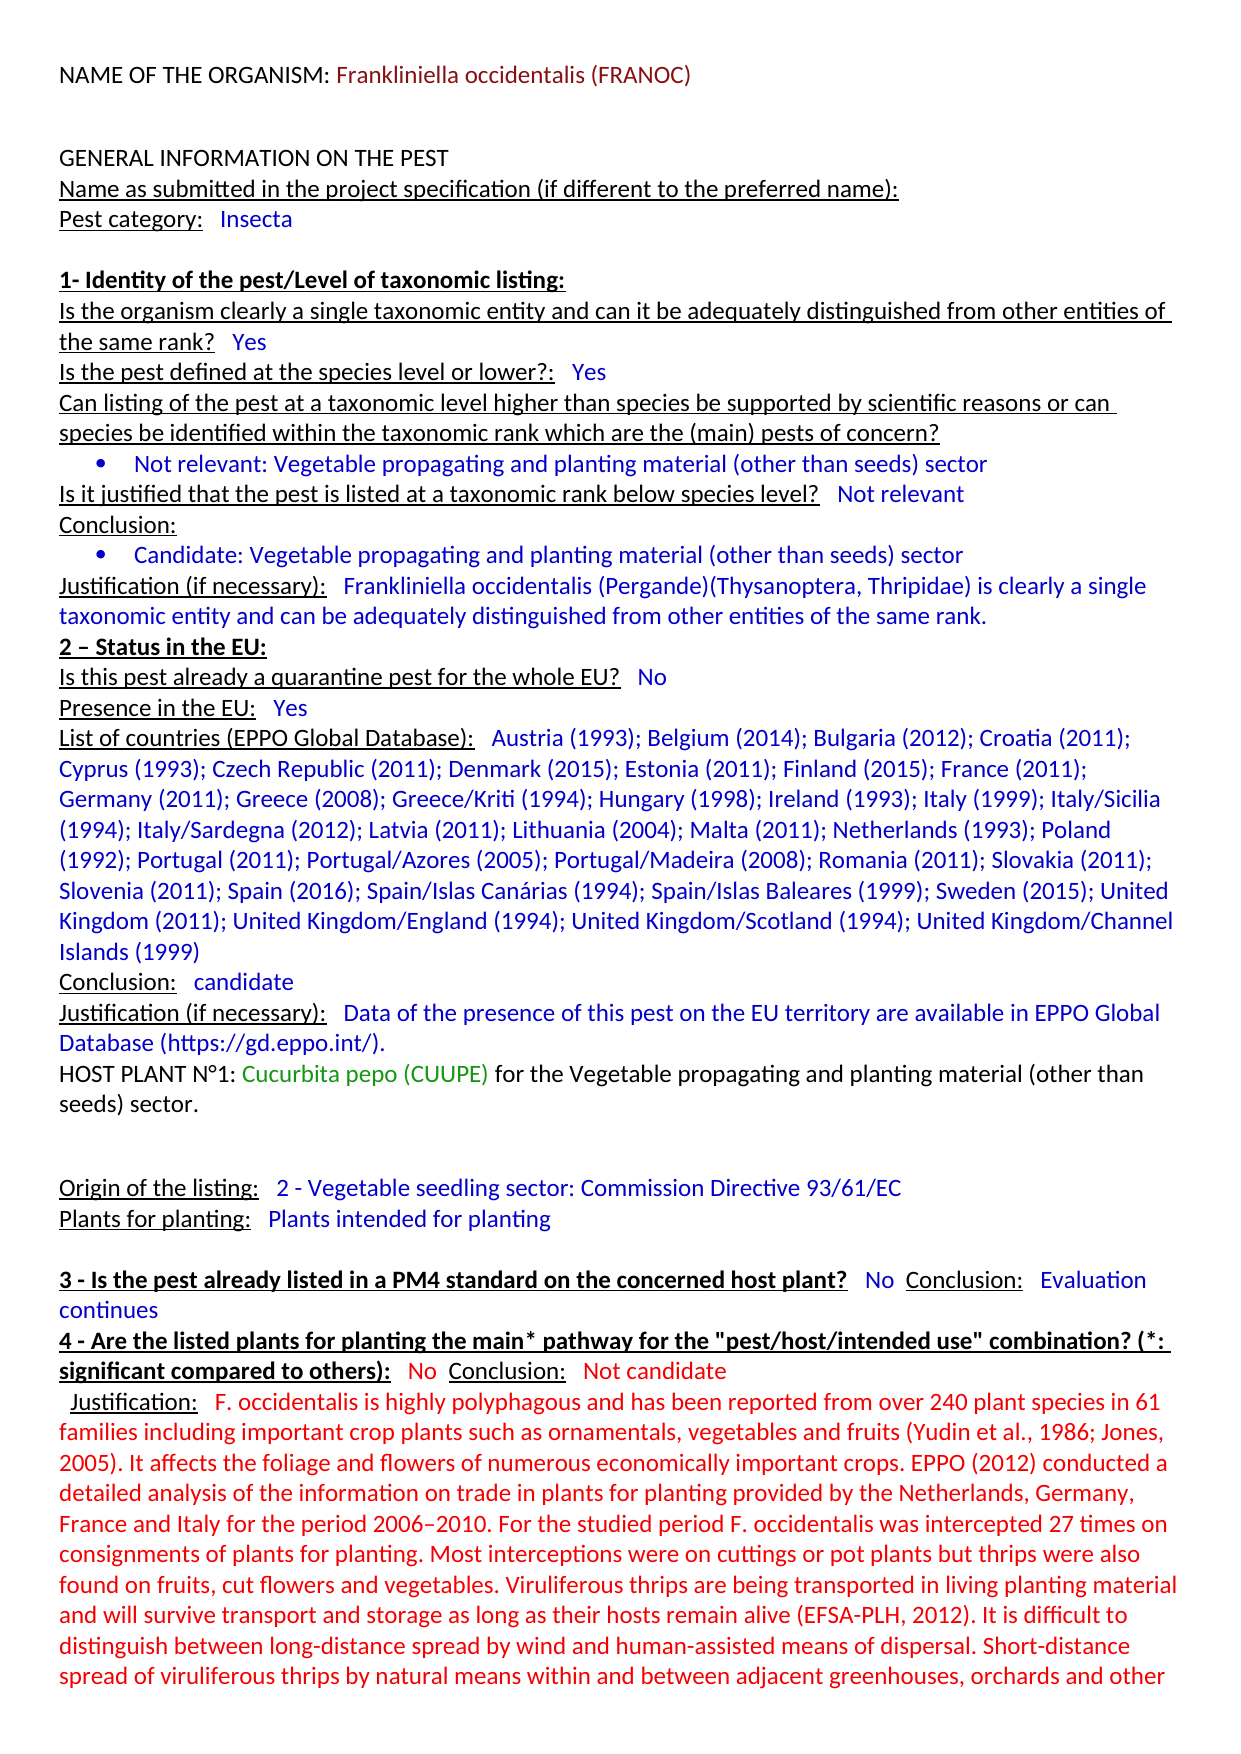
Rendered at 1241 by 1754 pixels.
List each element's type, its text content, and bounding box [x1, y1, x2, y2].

list Candidate: Vegetable propagating and planting material (other than seeds) sector [96, 539, 1181, 570]
list Not relevant: Vegetable propagating and planting material (other than seeds) sector [96, 448, 1181, 478]
text GENERAL INFORMATION ON THE PEST [59, 142, 1181, 173]
text Is it justified that the pest is listed at a taxonomic rank below species level? Not relevant Conclusion: [59, 478, 1181, 539]
text NAME OF THE ORGANISM: Frankliniella occidentalis (FRANOC) [59, 59, 1181, 89]
text Name as submitted in the project specification (if different to the preferred name): Pest category: Insecta 1- Identity of the pest/Level of taxonomic listing: Is the organism clearly a single taxonomic entity and can it be adequately distinguished from other entities of the same rank? Yes Is the pest defined at the species level or lower?: Yes Can listing of the pest at a taxonomic level higher than species be supported by scientific reasons or can species be identified within the taxonomic rank which are the (main) pests of concern? [59, 173, 1181, 448]
text Justification (if necessary): Frankliniella occidentalis (Pergande)(Thysanoptera, Thripidae) is clearly a single taxonomic entity and can be adequately distinguished from other entities of the same rank. 2 – Status in the EU: Is this pest already a quarantine pest for the whole EU? No Presence in the EU: Yes List of countries (EPPO Global Database): Austria (1993); Belgium (2014); Bulgaria (2012); Croatia (2011); Cyprus (1993); Czech Republic (2011); Denmark (2015); Estonia (2011); Finland (2015); France (2011); Germany (2011); Greece (2008); Greece/Kriti (1994); Hungary (1998); Ireland (1993); Italy (1999); Italy/Sicilia (1994); Italy/Sardegna (2012); Latvia (2011); Lithuania (2004); Malta (2011); Netherlands (1993); Poland (1992); Portugal (2011); Portugal/Azores (2005); Portugal/Madeira (2008); Romania (2011); Slovakia (2011); Slovenia (2011); Spain (2016); Spain/Islas Canárias (1994); Spain/Islas Baleares (1999); Sweden (2015); United Kingdom (2011); United Kingdom/England (1994); United Kingdom/Scotland (1994); United Kingdom/Channel Islands (1999) Conclusion: candidate Justification (if necessary): Data of the presence of this pest on the EU territory are available in EPPO Global Database (https://gd.eppo.int/). [59, 570, 1181, 1058]
text HOST PLANT N°1: Cucurbita pepo (CUUPE) for the Vegetable propagating and planting material (other than seeds) sector. [59, 1058, 1181, 1119]
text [59, 1172, 1181, 1691]
